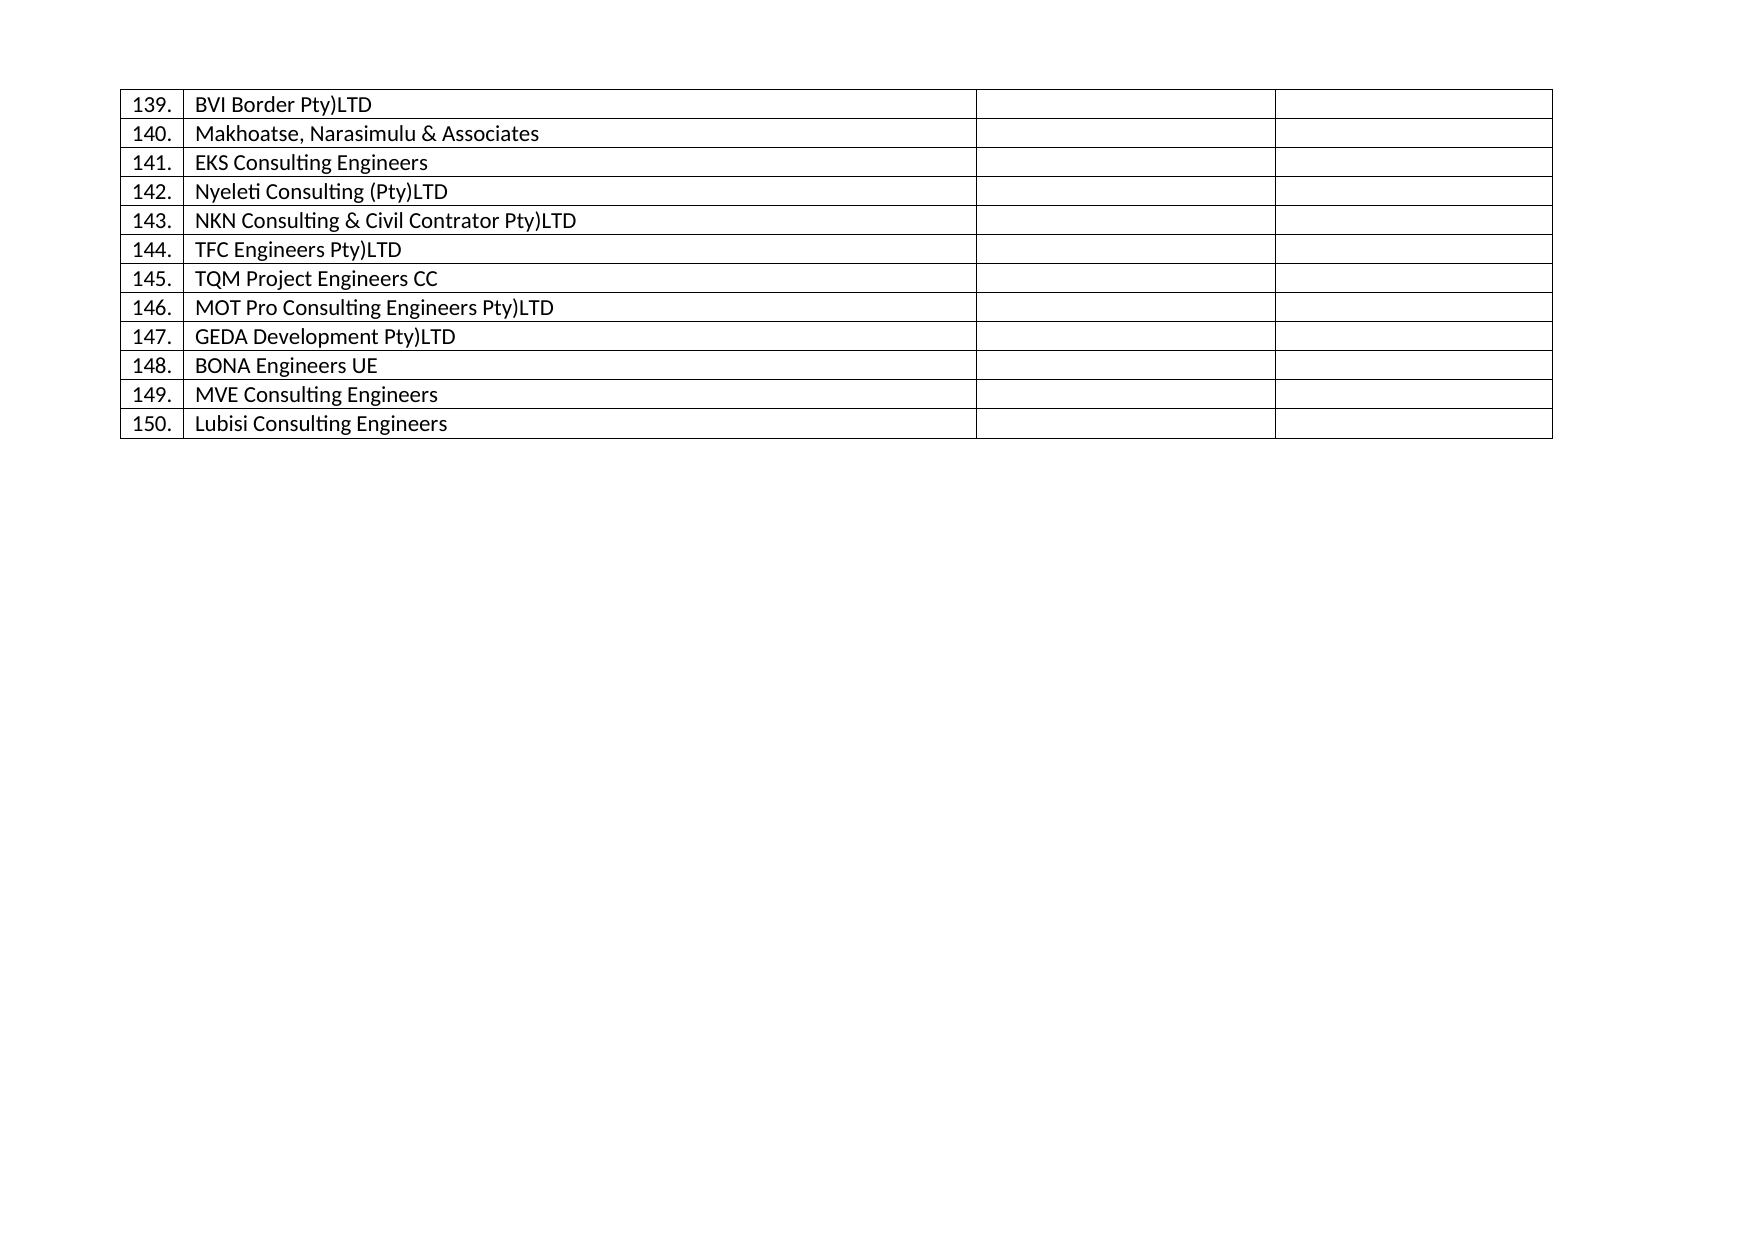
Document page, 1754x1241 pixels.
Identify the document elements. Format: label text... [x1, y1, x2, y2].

table_cell BVI Border Pty)LTD [184, 90, 976, 118]
table_cell [1276, 264, 1552, 292]
table_cell [1276, 206, 1552, 234]
table_cell 146. [121, 293, 183, 321]
table_cell [1276, 177, 1552, 205]
table_cell [977, 235, 1275, 263]
table_cell [1276, 235, 1552, 263]
table_cell 148. [121, 351, 183, 379]
table_cell Makhoatse, Narasimulu & Associates [184, 119, 976, 147]
table_cell [977, 177, 1275, 205]
table_cell [977, 264, 1275, 292]
table_cell TQM Project Engineers CC [184, 264, 976, 292]
table_cell 143. [121, 206, 183, 234]
table_cell [977, 293, 1275, 321]
table_cell BONA Engineers UE [184, 351, 976, 379]
table_cell [977, 148, 1275, 176]
table_cell MOT Pro Consulting Engineers Pty)LTD [184, 293, 976, 321]
table_cell 139. [121, 90, 183, 118]
table_cell 140. [121, 119, 183, 147]
table_cell [1276, 90, 1552, 118]
table_cell NKN Consulting & Civil Contrator Pty)LTD [184, 206, 976, 234]
table_cell [977, 380, 1275, 408]
table_cell 150. [121, 409, 183, 437]
table_cell Lubisi Consulting Engineers [184, 409, 976, 437]
table_cell [1276, 409, 1552, 437]
table_cell 141. [121, 148, 183, 176]
table_cell [1276, 119, 1552, 147]
table_cell [977, 90, 1275, 118]
table_cell [1276, 322, 1552, 350]
table_cell Nyeleti Consulting (Pty)LTD [184, 177, 976, 205]
table_cell 142. [121, 177, 183, 205]
table_cell GEDA Development Pty)LTD [184, 322, 976, 350]
table_cell [1276, 293, 1552, 321]
table_cell [977, 409, 1275, 437]
table_cell [977, 322, 1275, 350]
table_cell [1276, 380, 1552, 408]
table_cell 145. [121, 264, 183, 292]
table_cell [977, 206, 1275, 234]
table_cell 147. [121, 322, 183, 350]
table_cell [1276, 148, 1552, 176]
table_cell 144. [121, 235, 183, 263]
table_cell [1276, 351, 1552, 379]
table_cell MVE Consulting Engineers [184, 380, 976, 408]
table_cell EKS Consulting Engineers [184, 148, 976, 176]
table_cell TFC Engineers Pty)LTD [184, 235, 976, 263]
table_cell 149. [121, 380, 183, 408]
table_cell [977, 351, 1275, 379]
table_cell [977, 119, 1275, 147]
